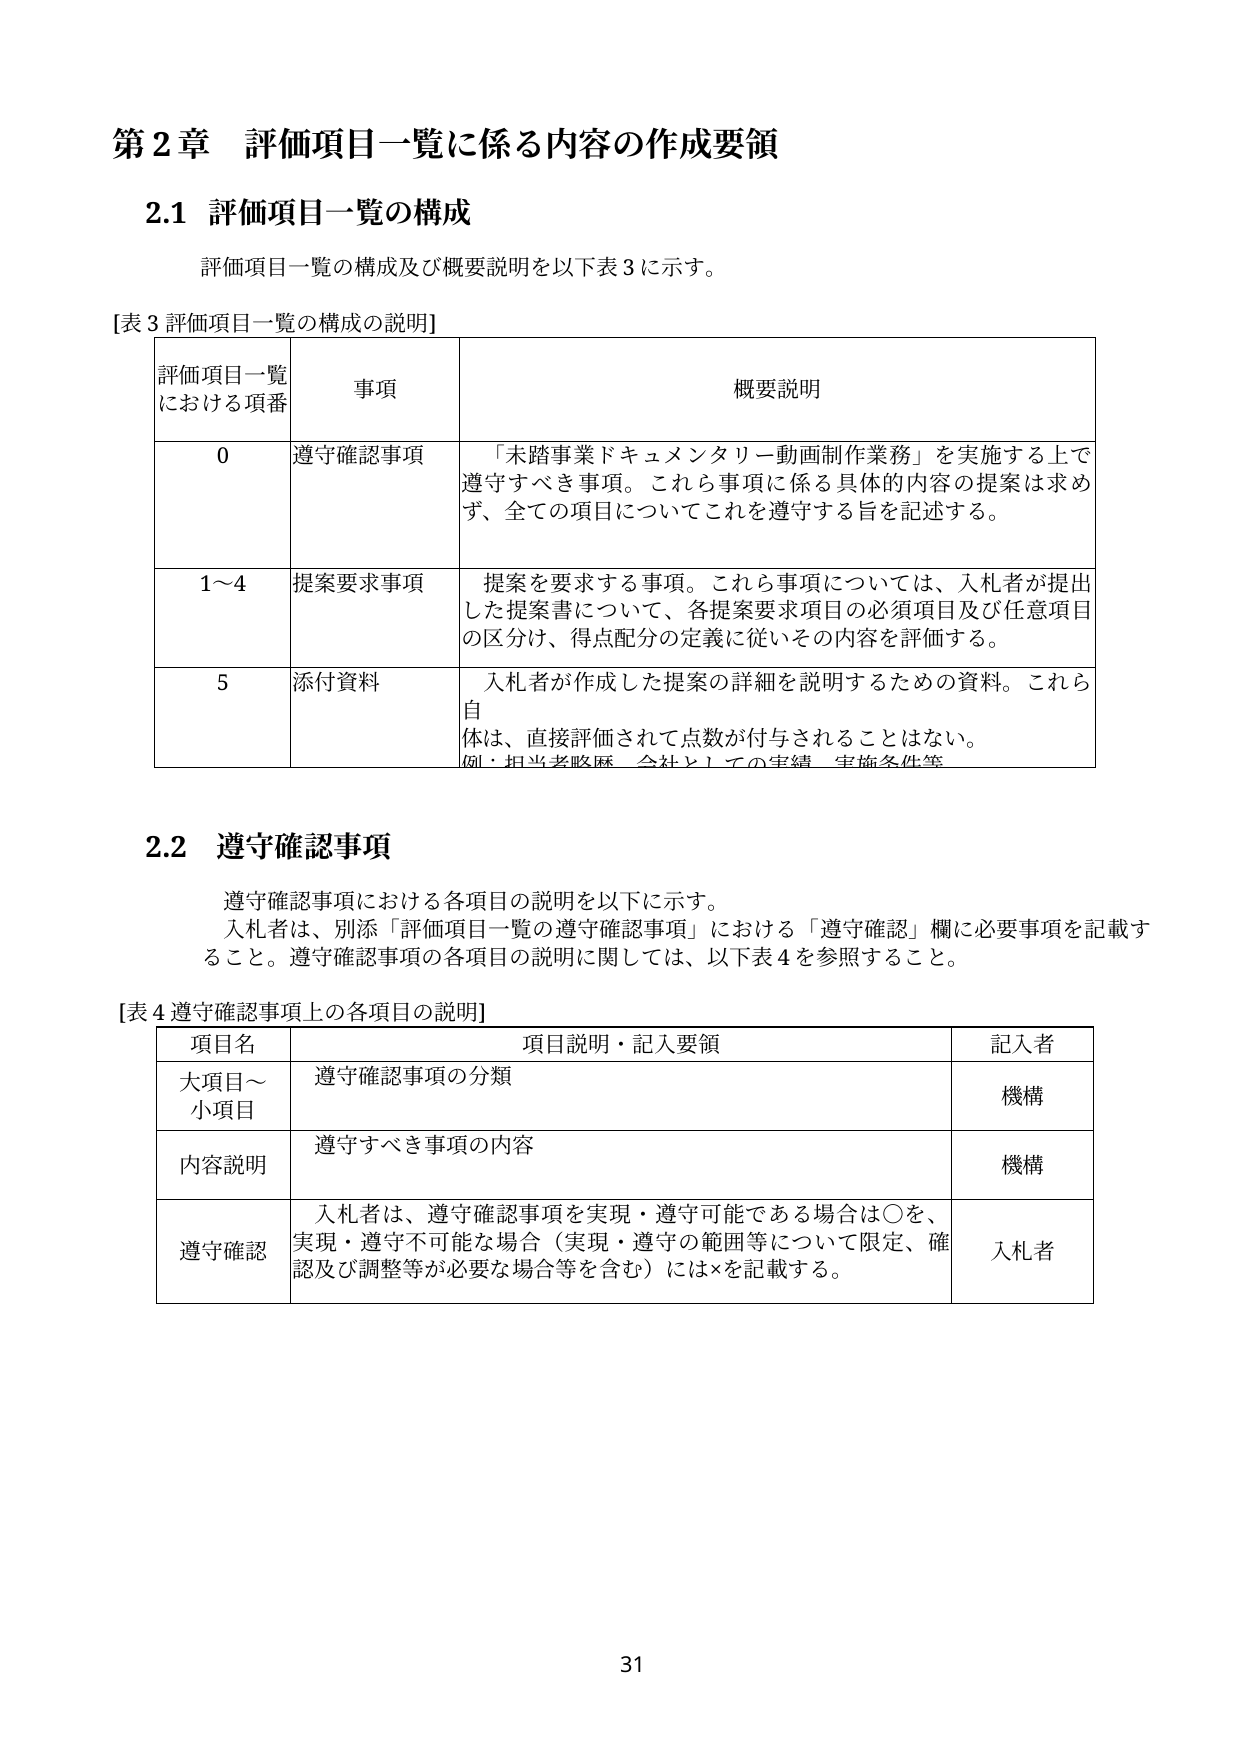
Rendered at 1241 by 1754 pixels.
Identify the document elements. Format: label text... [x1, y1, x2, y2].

table_cell 提案要求事項 [291, 569, 459, 667]
table_cell 機構 [952, 1131, 1093, 1199]
table_cell 遵守確認事項 [291, 442, 459, 568]
table_cell 5 [155, 668, 290, 767]
table_cell 提案を要求する事項。これら事項については、入札者が提出した提案書について、各提案要求項目の必須項目及び任意項目の区分け、得点配分の定義に従いその内容を評価する。 [460, 569, 1095, 667]
table_cell 「未踏事業ドキュメンタリー動画制作業務」を実施する上で遵守すべき事項。これら事項に係る具体的内容の提案は求めず、全ての項目についてこれを遵守する旨を記述する。 [460, 442, 1095, 568]
table_cell 入札者 [952, 1200, 1093, 1303]
table_header 概要説明 [460, 338, 1095, 441]
text 遵守確認事項における各項目の説明を以下に示す。 [201, 887, 1153, 915]
table_cell 遵守確認 [157, 1200, 290, 1303]
table_header 事項 [291, 338, 459, 441]
table_header 記入者 [952, 1028, 1093, 1061]
table_cell 入札者が作成した提案の詳細を説明するための資料。これら自 体は、直接評価されて点数が付与されることはない。 例：担当者略歴、会社としての実績、実施条件等 [460, 668, 1095, 767]
table_cell 内容説明 [157, 1131, 290, 1199]
table_cell 1～4 [155, 569, 290, 667]
text 第2章 評価項目一覧に係る内容の作成要領 [112, 118, 1153, 166]
table_cell 大項目～ 小項目 [157, 1062, 290, 1130]
text [表4 遵守確認事項上の各項目の説明] [112, 998, 1153, 1026]
text 入札者は、別添「評価項目一覧の遵守確認事項」における「遵守確認」欄に必要事項を記載すること。遵守確認事項の各項目の説明に関しては、以下表4を参照すること。 [201, 915, 1153, 971]
table_header 項目名 [157, 1028, 290, 1061]
table_cell 0 [155, 442, 290, 568]
table_cell 遵守すべき事項の内容 [291, 1131, 951, 1199]
text 評価項目一覧の構成及び概要説明を以下表3に示す。 [201, 253, 1153, 281]
table_cell 添付資料 [291, 668, 459, 767]
table_cell 機構 [952, 1062, 1093, 1130]
table_cell 遵守確認事項の分類 [291, 1062, 951, 1130]
table_header 項目説明・記入要領 [291, 1028, 951, 1061]
table_cell 入札者は、遵守確認事項を実現・遵守可能である場合は○を、実現・遵守不可能な場合（実現・遵守の範囲等について限定、確認及び調整等が必要な場合等を含む）には×を記載する。 [291, 1200, 951, 1303]
text 2.2 遵守確認事項 [145, 824, 1153, 866]
text 2.1 評価項目一覧の構成 [145, 190, 1153, 232]
table_header 評価項目一覧における項番 [155, 338, 290, 441]
text [表3 評価項目一覧の構成の説明] [112, 309, 1153, 337]
